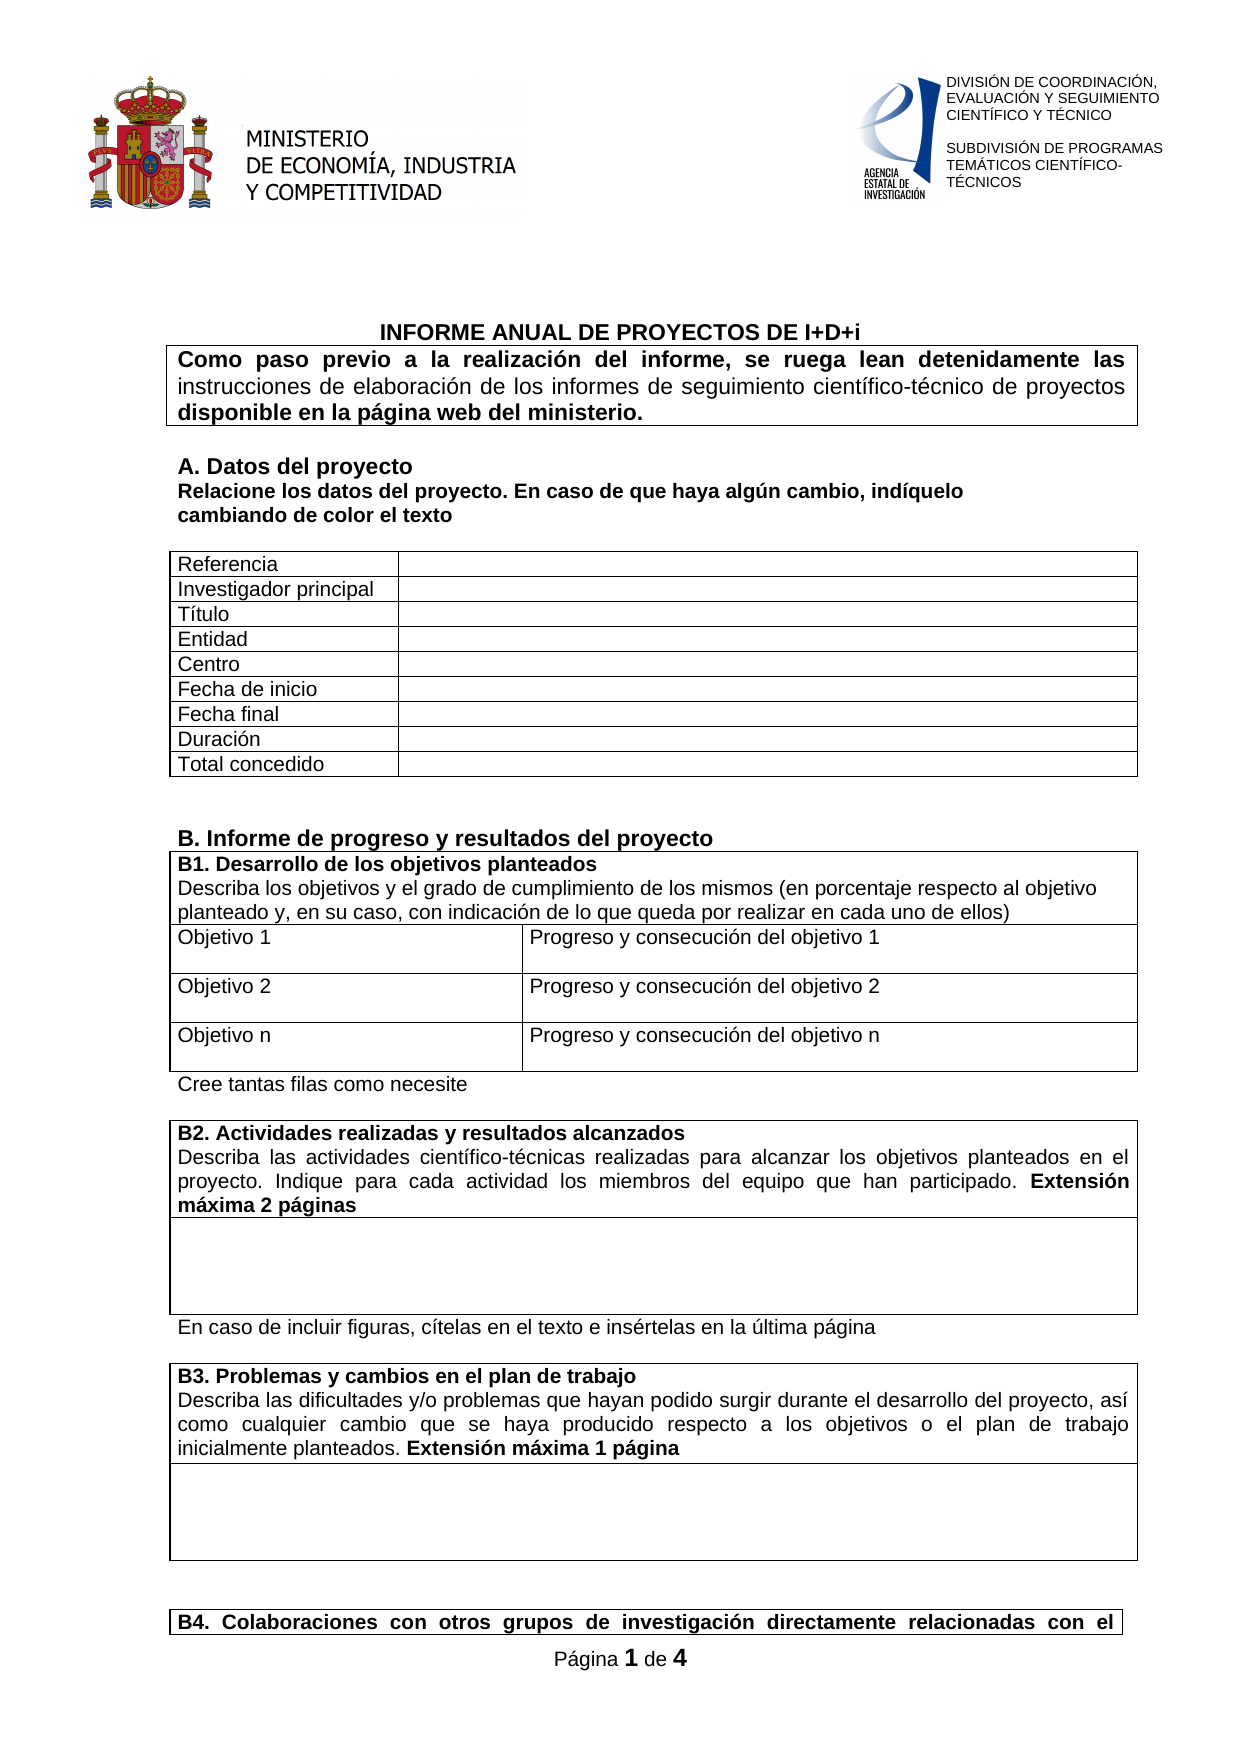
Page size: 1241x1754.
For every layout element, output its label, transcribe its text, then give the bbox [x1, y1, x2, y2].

table_cell [399, 602, 1137, 626]
picture [74, 73, 523, 218]
table_cell [399, 702, 1137, 726]
table_cell Objetivo 2 [171, 974, 522, 1022]
table_cell Duración [171, 727, 398, 751]
table_cell Fecha de inicio [171, 677, 398, 701]
table_cell [399, 577, 1137, 601]
table_header B3. Problemas y cambios en el plan de trabajo Describa las dificultades y/o problemas que hayan podido surgir durante el desarrollo del proyecto, así como cualquier cambio que se haya producido respecto a los objetivos o el plan de trabajo inicialmente planteados. Extensión máxima 1 página [171, 1364, 1137, 1463]
text En caso de incluir figuras, cítelas en el texto e insértelas en la última página [177, 1315, 1063, 1339]
subtitle A. Datos del proyecto [177, 453, 1063, 479]
table_cell Título [171, 602, 398, 626]
table_cell [399, 652, 1137, 676]
table_cell Investigador principal [171, 577, 398, 601]
table_cell Progreso y consecución del objetivo 2 [523, 974, 1137, 1022]
table_cell Objetivo n [171, 1023, 522, 1071]
table_header B2. Actividades realizadas y resultados alcanzados Describa las actividades científico-técnicas realizadas para alcanzar los objetivos planteados en el proyecto. Indique para cada actividad los miembros del equipo que han participado. Extensión máxima 2 páginas [171, 1121, 1137, 1217]
subtitle B. Informe de progreso y resultados del proyecto [177, 825, 1063, 851]
picture [850, 73, 947, 204]
table_cell [171, 1218, 1137, 1314]
table_cell Centro [171, 652, 398, 676]
table_cell [399, 752, 1137, 776]
table_cell [399, 677, 1137, 701]
table_cell Fecha final [171, 702, 398, 726]
table_cell [399, 627, 1137, 651]
text Cree tantas filas como necesite [177, 1072, 1063, 1096]
table_cell [399, 727, 1137, 751]
table_header [399, 552, 1137, 576]
table_header Como paso previo a la realización del informe, se ruega lean detenidamente las instrucciones de elaboración de los informes de seguimiento científico-técnico de proyectos disponible en la página web del ministerio. [167, 346, 1137, 425]
table_header Referencia [171, 552, 398, 576]
text Relacione los datos del proyecto. En caso de que haya algún cambio, indíquelo cambiando de color el texto [177, 479, 1063, 527]
subtitle INFORME ANUAL DE PROYECTOS DE I+D+i [177, 319, 1063, 345]
table_cell Entidad [171, 627, 398, 651]
table_cell Progreso y consecución del objetivo 1 [523, 925, 1137, 973]
table_cell Progreso y consecución del objetivo n [523, 1023, 1137, 1071]
table_cell Total concedido [171, 752, 398, 776]
table_header B1. Desarrollo de los objetivos planteados Describa los objetivos y el grado de cumplimiento de los mismos (en porcentaje respecto al objetivo planteado y, en su caso, con indicación de lo que queda por realizar en cada uno de ellos) [171, 852, 1137, 924]
table_cell Objetivo 1 [171, 925, 522, 973]
table_cell [171, 1464, 1137, 1560]
